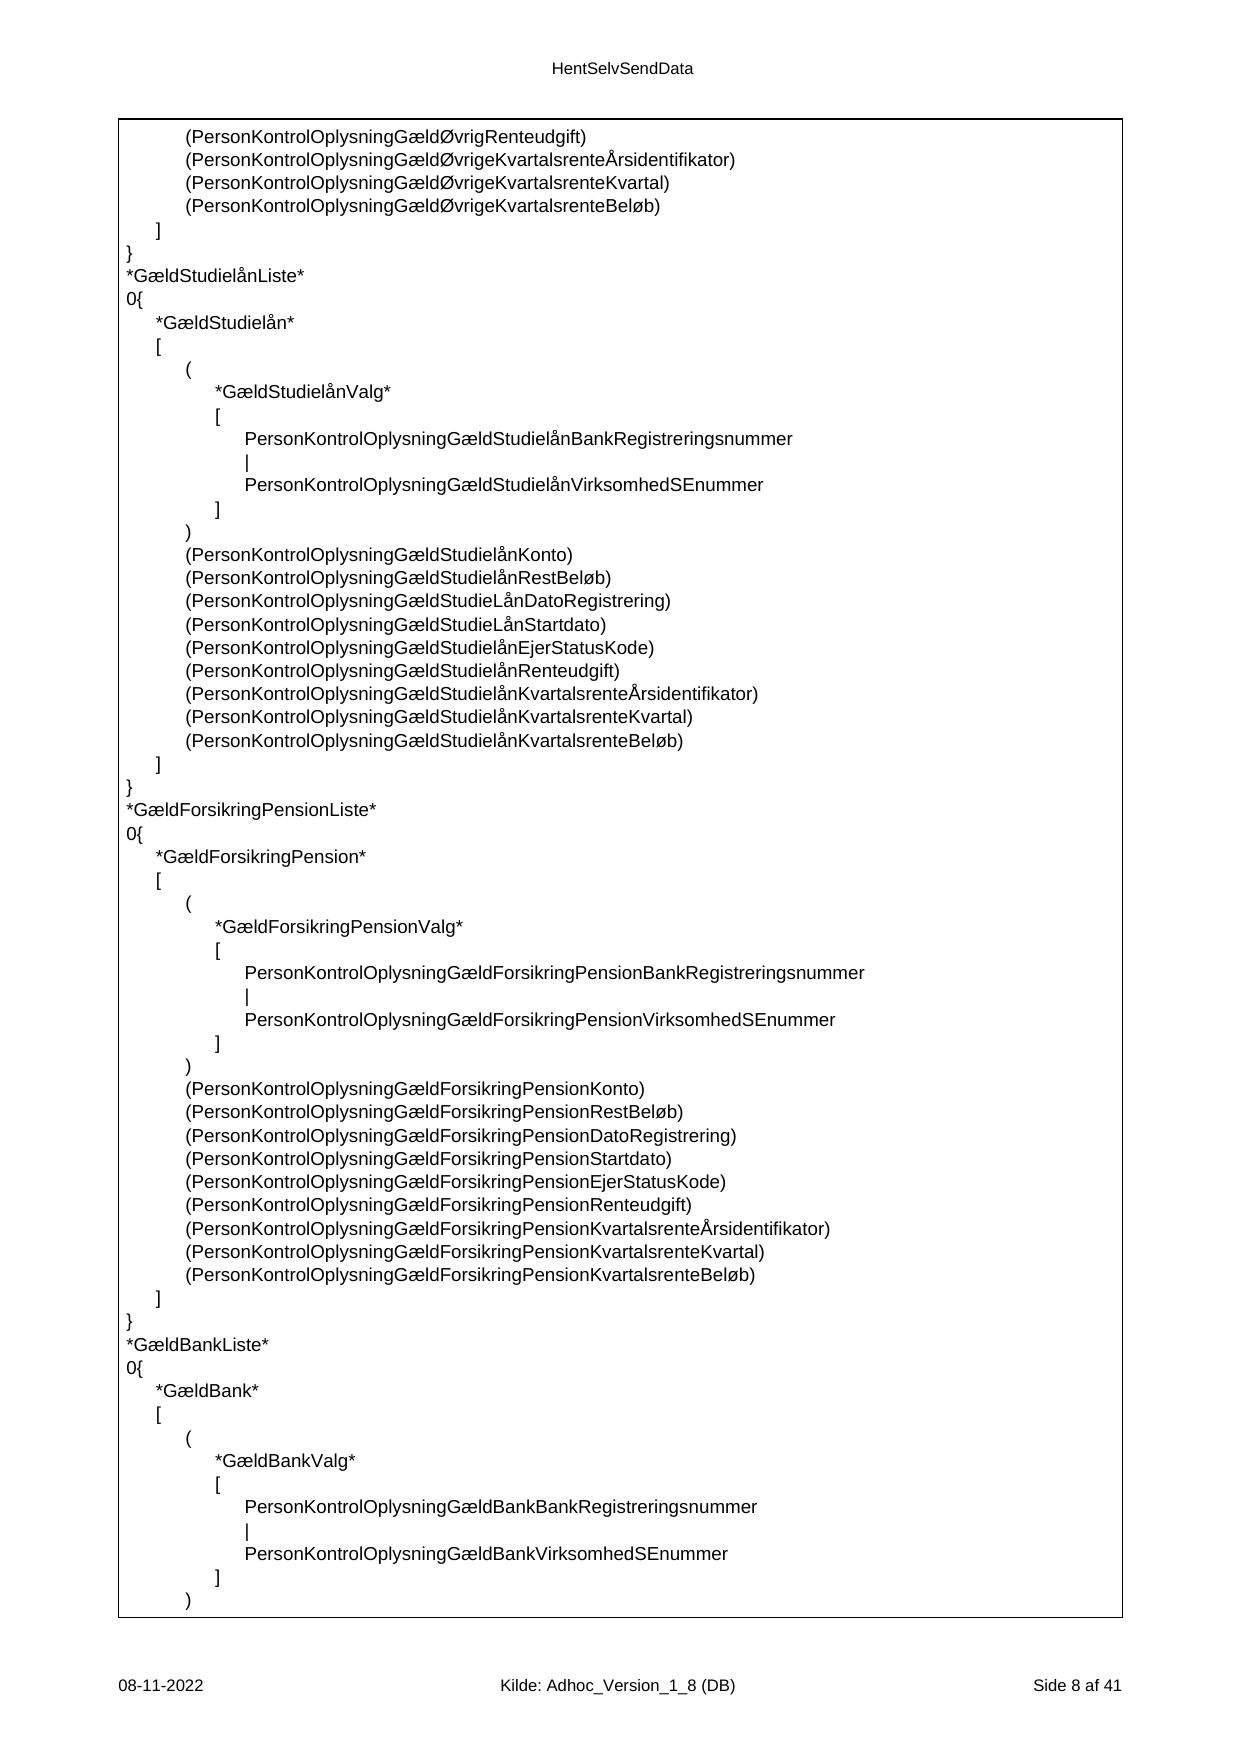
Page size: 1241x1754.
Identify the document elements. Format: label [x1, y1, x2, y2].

table_cell [119, 120, 1122, 1617]
